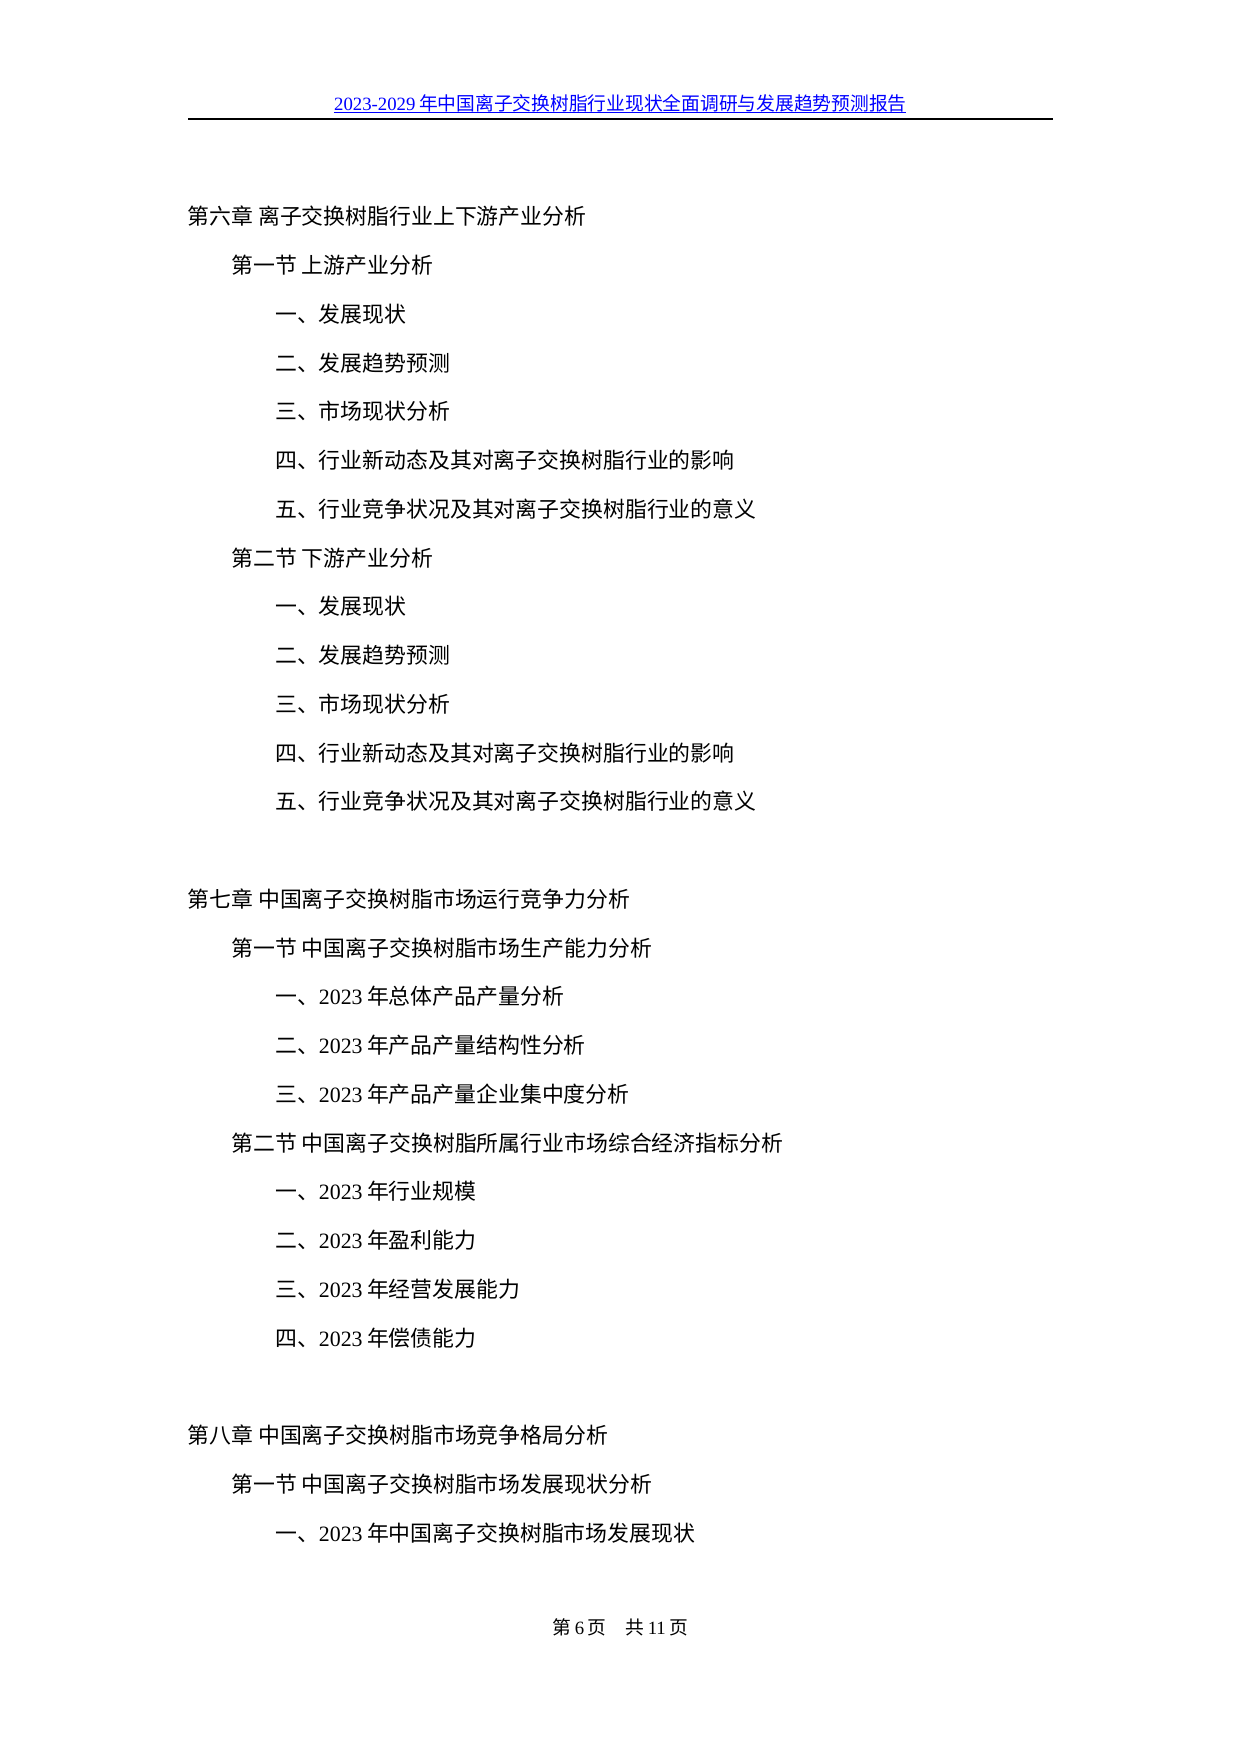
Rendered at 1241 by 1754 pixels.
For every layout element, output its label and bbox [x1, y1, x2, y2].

text [187, 150, 1053, 1548]
